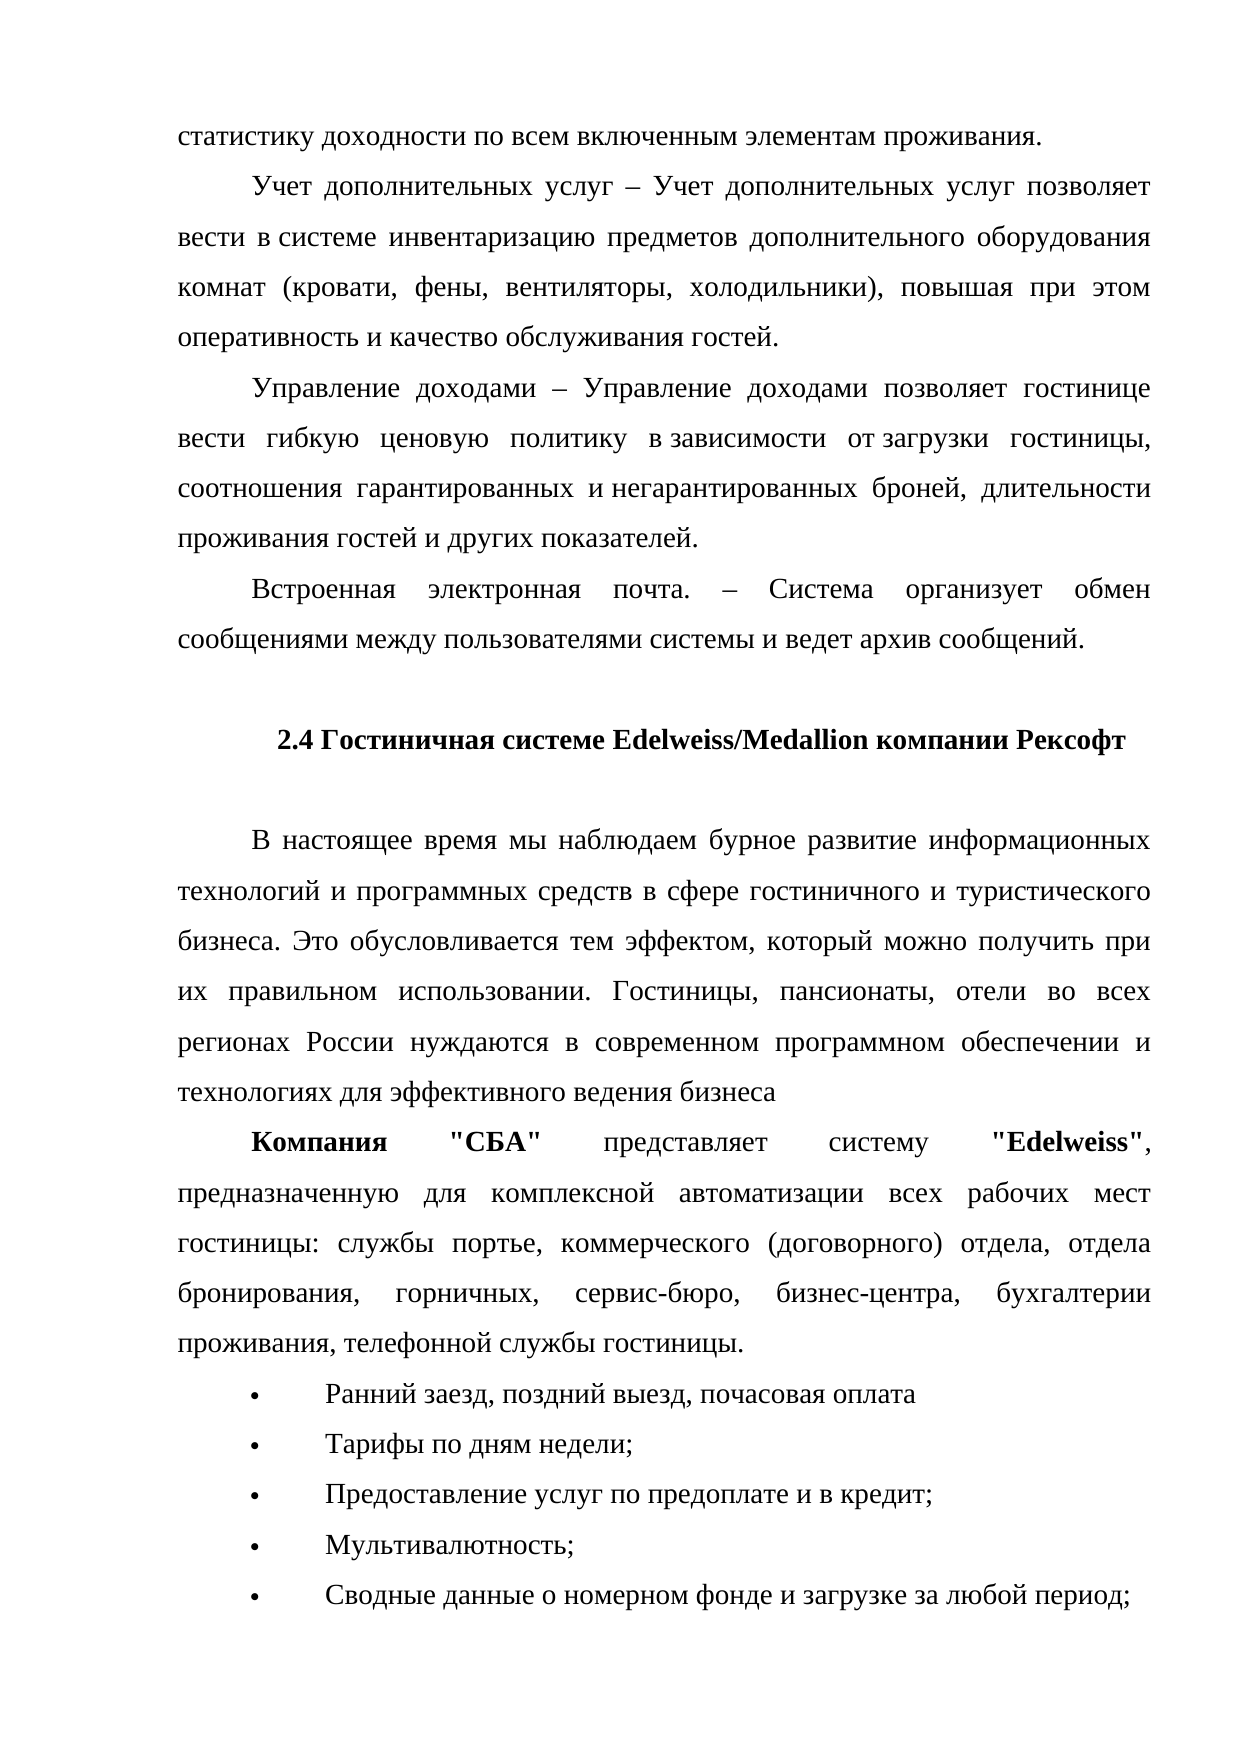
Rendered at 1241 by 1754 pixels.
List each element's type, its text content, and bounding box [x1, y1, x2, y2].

list Мультивалютность; [177, 1527, 1152, 1560]
text Учет дополнительных услуг – Учет дополнительных услуг позволяет вести в системе инвентаризацию предметов дополнительного оборудования комнат (кровати, фены, вентиляторы, холодильники), повышая при этом оперативность и качество обслуживания гостей. [177, 168, 1152, 353]
text 2.4 Гостиничная системе Edelweiss/Medallion компании Рексофт [177, 722, 1152, 755]
text Встроенная электронная почта. – Система организует обмен сообщениями между пользователями системы и ведет архив сообщений. [177, 571, 1152, 655]
text В настоящее время мы наблюдаем бурное развитие информационных технологий и программных средств в сфере гостиничного и туристического бизнеса. Это обусловливается тем эффектом, который можно получить при их правильном использовании. Гостиницы, пансионаты, отели во всех регионах России нуждаются в современном программном обеспечении и технологиях для эффективного ведения бизнеса [177, 822, 1152, 1108]
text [177, 118, 1152, 152]
text Управление доходами – Управление доходами позволяет гостинице вести гибкую ценовую политику в зависимости от загрузки гостиницы, соотношения гарантированных и негарантированных броней, длительности проживания гостей и других показателей. [177, 370, 1152, 554]
list Ранний заезд, поздний выезд, почасовая оплата [177, 1376, 1152, 1409]
list Предоставление услуг по предоплате и в кредит; [177, 1477, 1152, 1510]
text Компания "СБА" представляет систему "Edelweiss", предназначенную для комплексной автоматизации всех рабочих мест гостиницы: службы портье, коммерческого (договорного) отдела, отдела бронирования, горничных, сервис-бюро, бизнес-центра, бухгалтерии проживания, телефонной службы гостиницы. [177, 1124, 1152, 1359]
list Сводные данные о номерном фонде и загрузке за любой период; [177, 1577, 1152, 1611]
list Тарифы по дням недели; [177, 1426, 1152, 1460]
